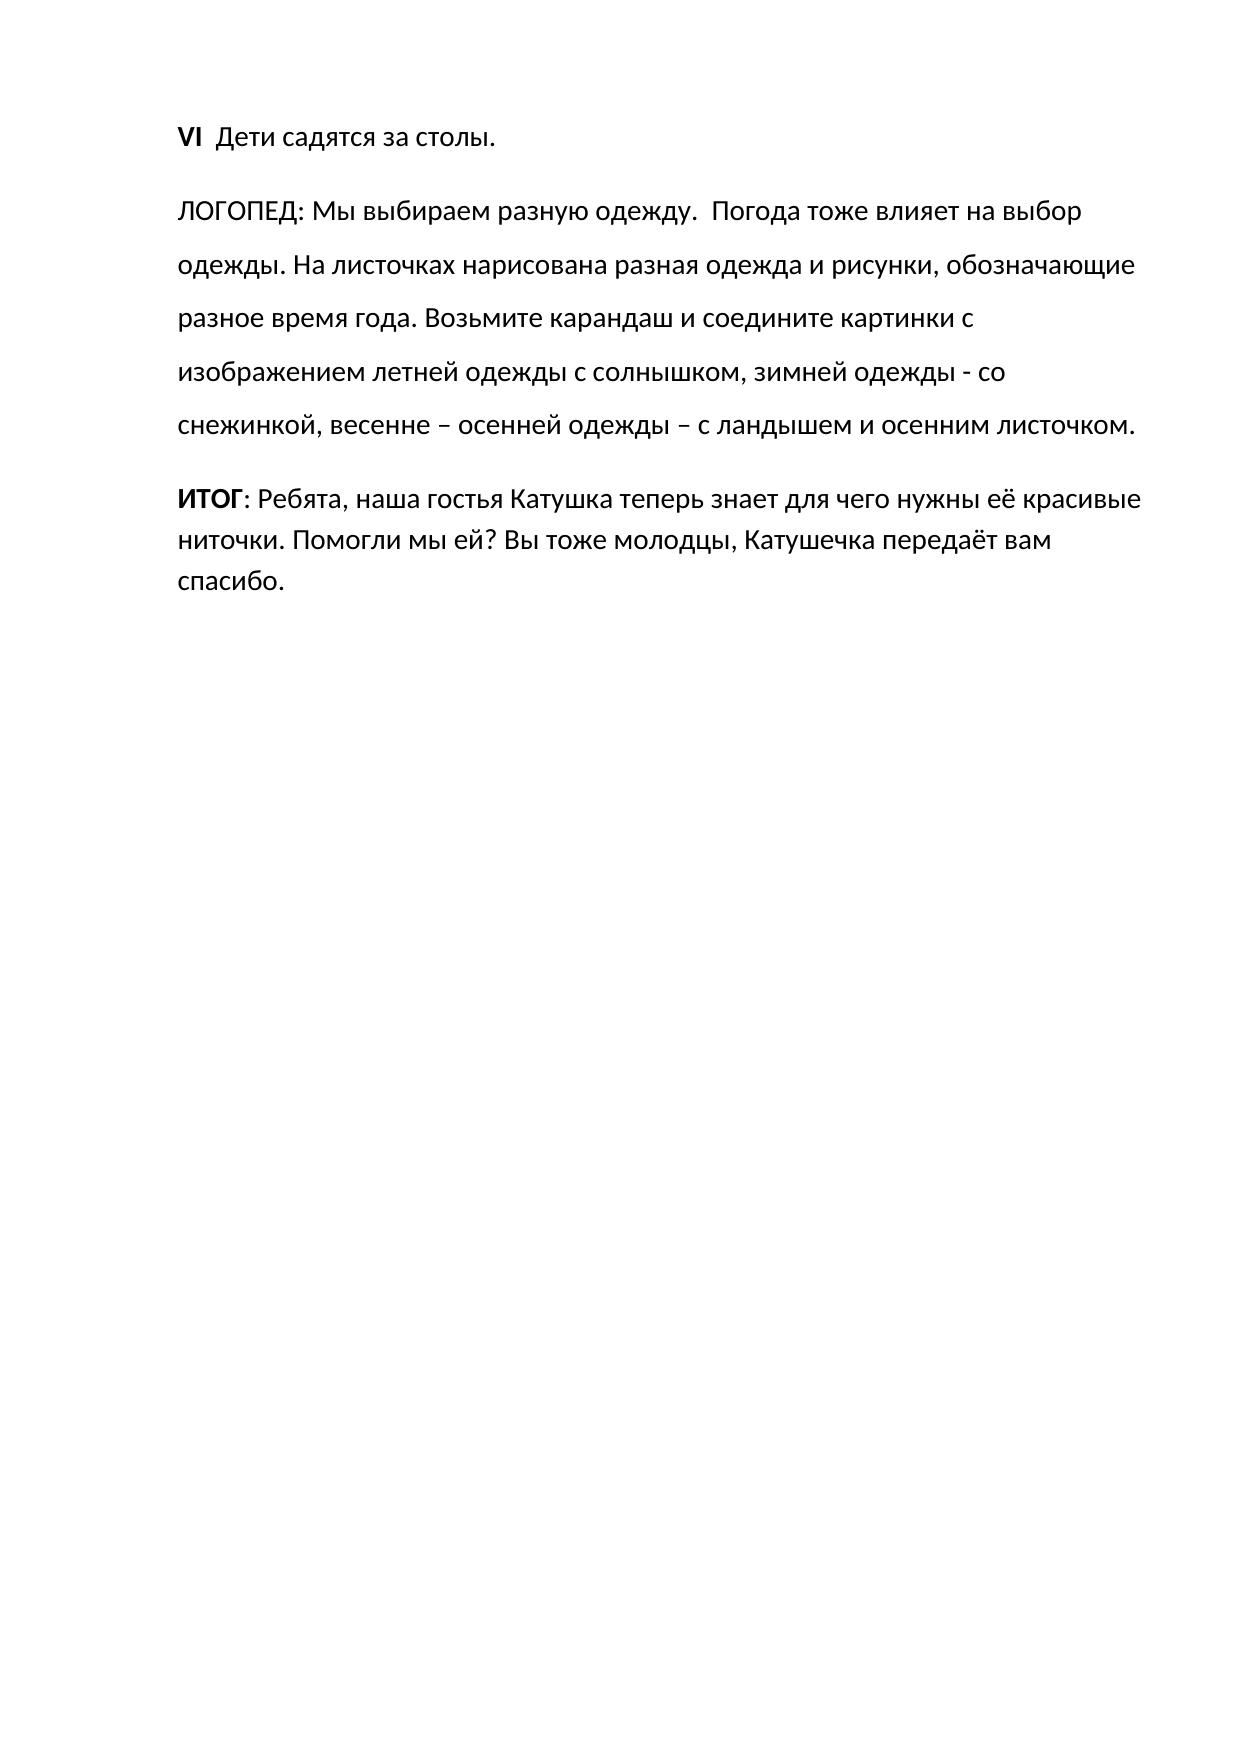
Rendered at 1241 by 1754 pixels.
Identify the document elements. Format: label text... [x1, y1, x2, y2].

text ЛОГОПЕД: Мы выбираем разную одежду. Погода тоже влияет на выбор одежды. На листочках нарисована разная одежда и рисунки, обозначающие разное время года. Возьмите карандаш и соедините картинки с изображением летней одежды с солнышком, зимней одежды - со снежинкой, весенне – осенней одежды – с ландышем и осенним листочком. [177, 192, 1152, 442]
text VI Дети садятся за столы. [177, 118, 1152, 154]
text ИТОГ: Ребята, наша гостья Катушка теперь знает для чего нужны её красивые ниточки. Помогли мы ей? Вы тоже молодцы, Катушечка передаёт вам спасибо. [177, 480, 1152, 598]
